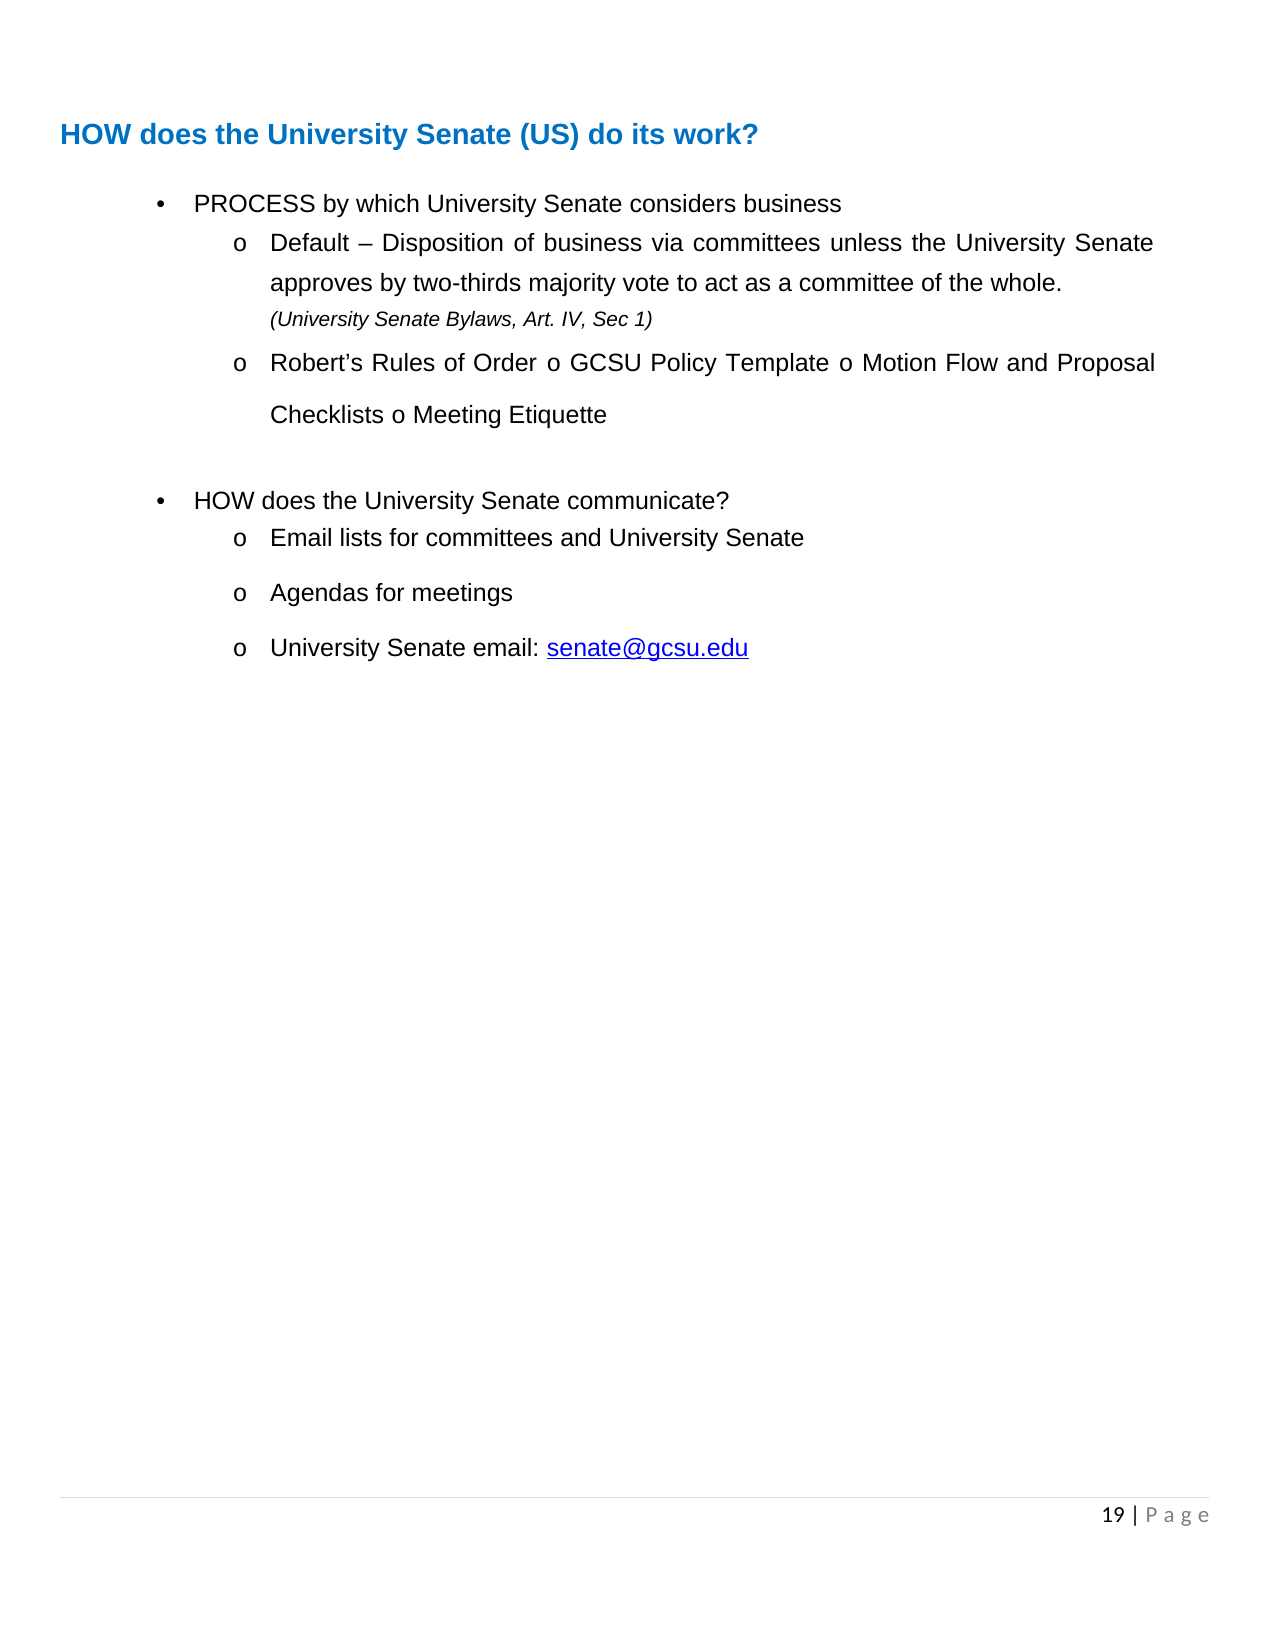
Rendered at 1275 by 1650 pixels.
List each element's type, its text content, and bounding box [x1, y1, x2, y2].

list Agendas for meetings [232, 578, 1156, 609]
text HOW does the University Senate (US) do its work? [60, 117, 1209, 151]
text (University Senate Bylaws, Art. IV, Sec 1) [270, 307, 1209, 331]
list HOW does the University Senate communicate? [156, 486, 1156, 515]
list PROCESS by which University Senate considers business [156, 189, 1156, 218]
list Robert’s Rules of Order o GCSU Policy Template o Motion Flow and Proposal Checklists o Meeting Etiquette [232, 348, 1156, 431]
list University Senate email: senate@gcsu.edu [232, 633, 1156, 664]
list Default – Disposition of business via committees unless the University Senate approves by two-thirds majority vote to act as a committee of the whole. [232, 228, 1156, 296]
list Email lists for committees and University Senate [232, 522, 1156, 553]
